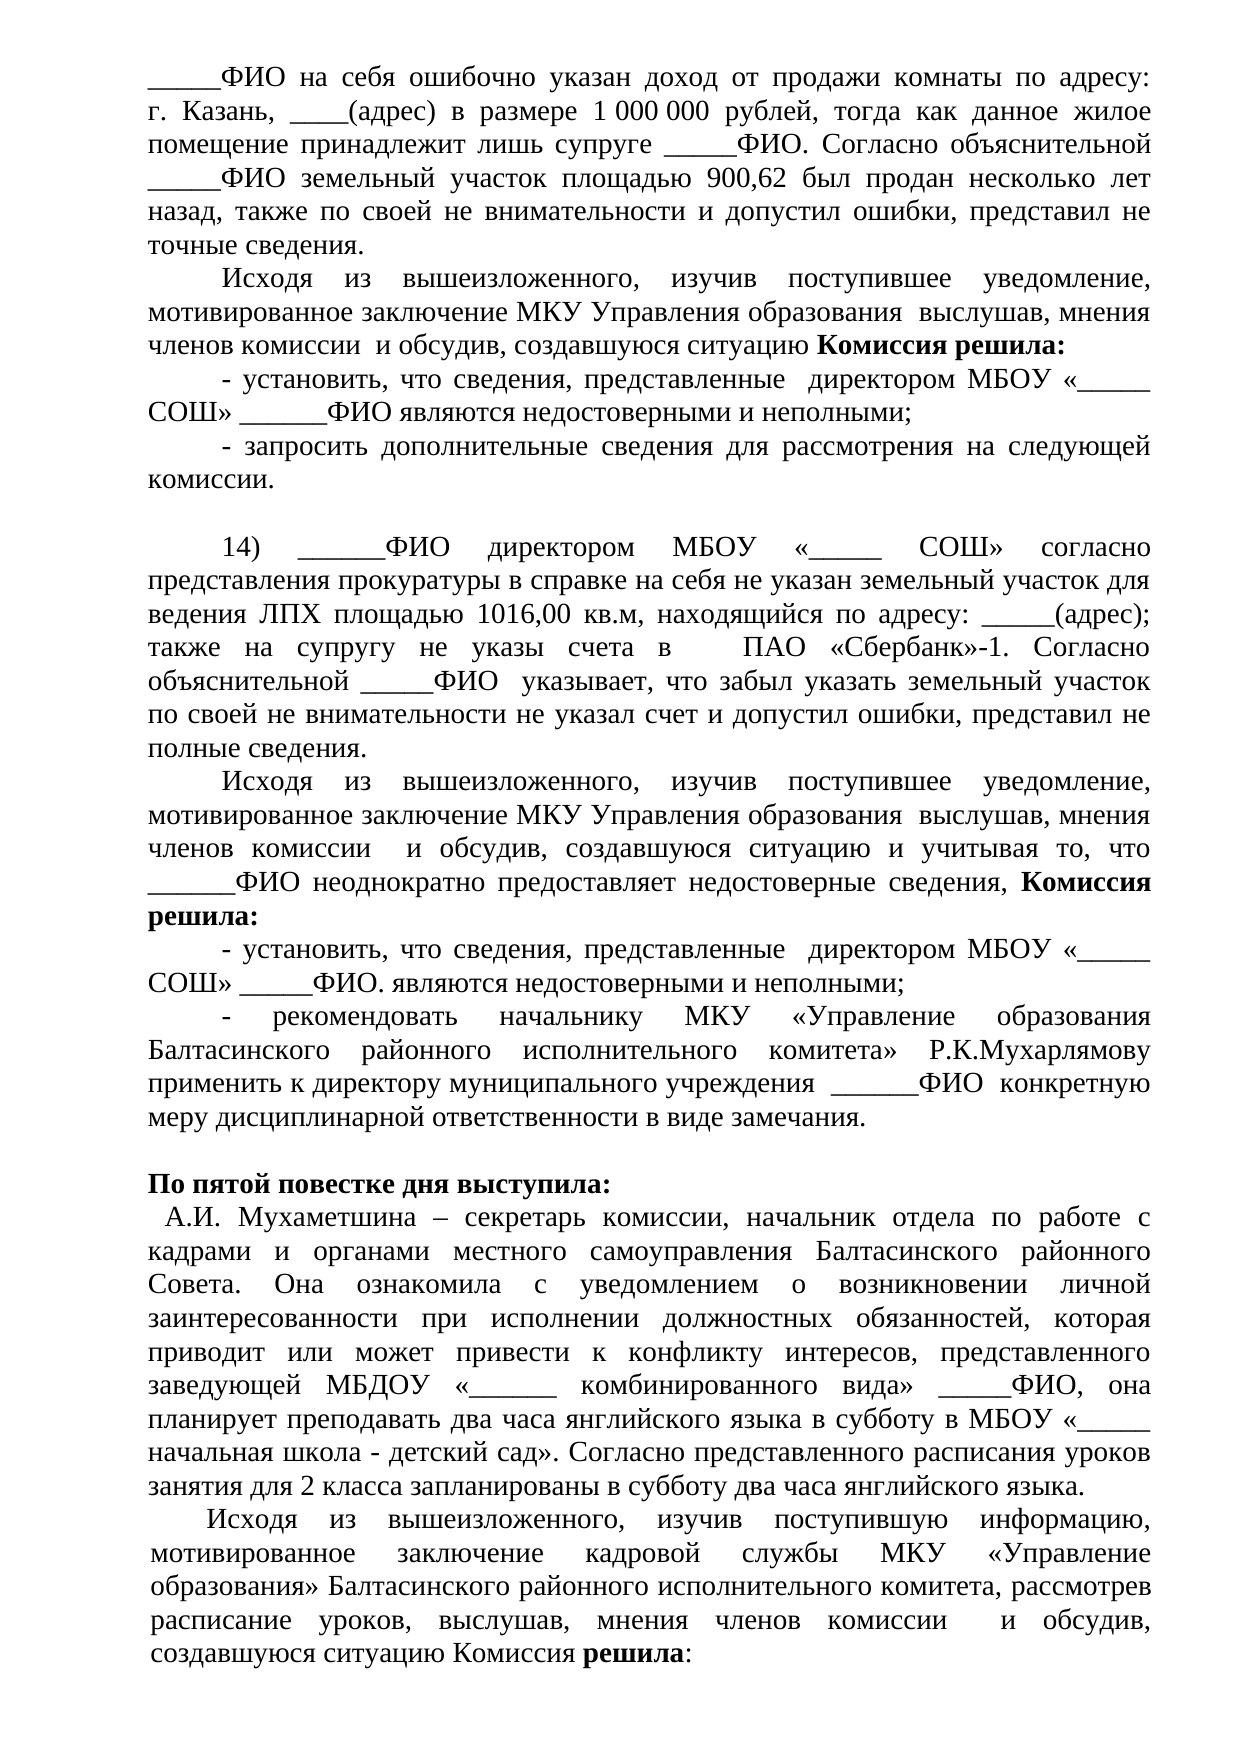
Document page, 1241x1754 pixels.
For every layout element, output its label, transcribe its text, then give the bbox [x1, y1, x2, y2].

list - установить, что сведения, представленные директором МБОУ «_____ СОШ» _____ФИО. являются недостоверными и неполными; [148, 931, 1152, 998]
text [148, 59, 1152, 260]
list Исходя из вышеизложенного, изучив поступившее уведомление, мотивированное заключение МКУ Управления образования выслушав, мнения членов комиссии и обсудив, создавшуюся ситуацию и учитывая то, что ______ФИО неоднократно предоставляет недостоверные сведения, Комиссия решила: [148, 763, 1152, 931]
text Исходя из вышеизложенного, изучив поступившую информацию, мотивированное заключение кадровой службы МКУ «Управление образования» Балтасинского районного исполнительного комитета, рассмотрев расписание уроков, выслушав, мнения членов комиссии и обсудив, создавшуюся ситуацию Комиссия решила: [150, 1501, 1152, 1669]
text По пятой повестке дня выступила: [148, 1166, 1152, 1199]
text А.И. Мухаметшина – секретарь комиссии, начальник отдела по работе с кадрами и органами местного самоуправления Балтасинского районного Совета. Она ознакомила с уведомлением о возникновении личной заинтересованности при исполнении должностных обязанностей, которая приводит или может привести к конфликту интересов, представленного заведующей МБДОУ «______ комбинированного вида» _____ФИО, она планирует преподавать два часа янглийского языка в субботу в МБОУ «_____ начальная школа - детский сад». Согласно представленного расписания уроков занятия для 2 класса запланированы в субботу два часа янглийского языка. [148, 1199, 1152, 1501]
list - рекомендовать начальнику МКУ «Управление образования Балтасинского районного исполнительного комитета» Р.К.Мухарлямову применить к директору муниципального учреждения ______ФИО конкретную меру дисциплинарной ответственности в виде замечания. [148, 998, 1152, 1132]
list - установить, что сведения, представленные директором МБОУ «_____ СОШ» ______ФИО являются недостоверными и неполными; [148, 361, 1152, 428]
list - запросить дополнительные сведения для рассмотрения на следующей комиссии. [148, 428, 1152, 495]
list 14) ______ФИО директором МБОУ «_____ СОШ» согласно представления прокуратуры в справке на себя не указан земельный участок для ведения ЛПХ площадью 1016,00 кв.м, находящийся по адресу: _____(адрес); также на супругу не указы счета в ПАО «Сбербанк»-1. Согласно объяснительной _____ФИО указывает, что забыл указать земельный участок по своей не внимательности не указал счет и допустил ошибки, представил не полные сведения. [148, 529, 1152, 763]
